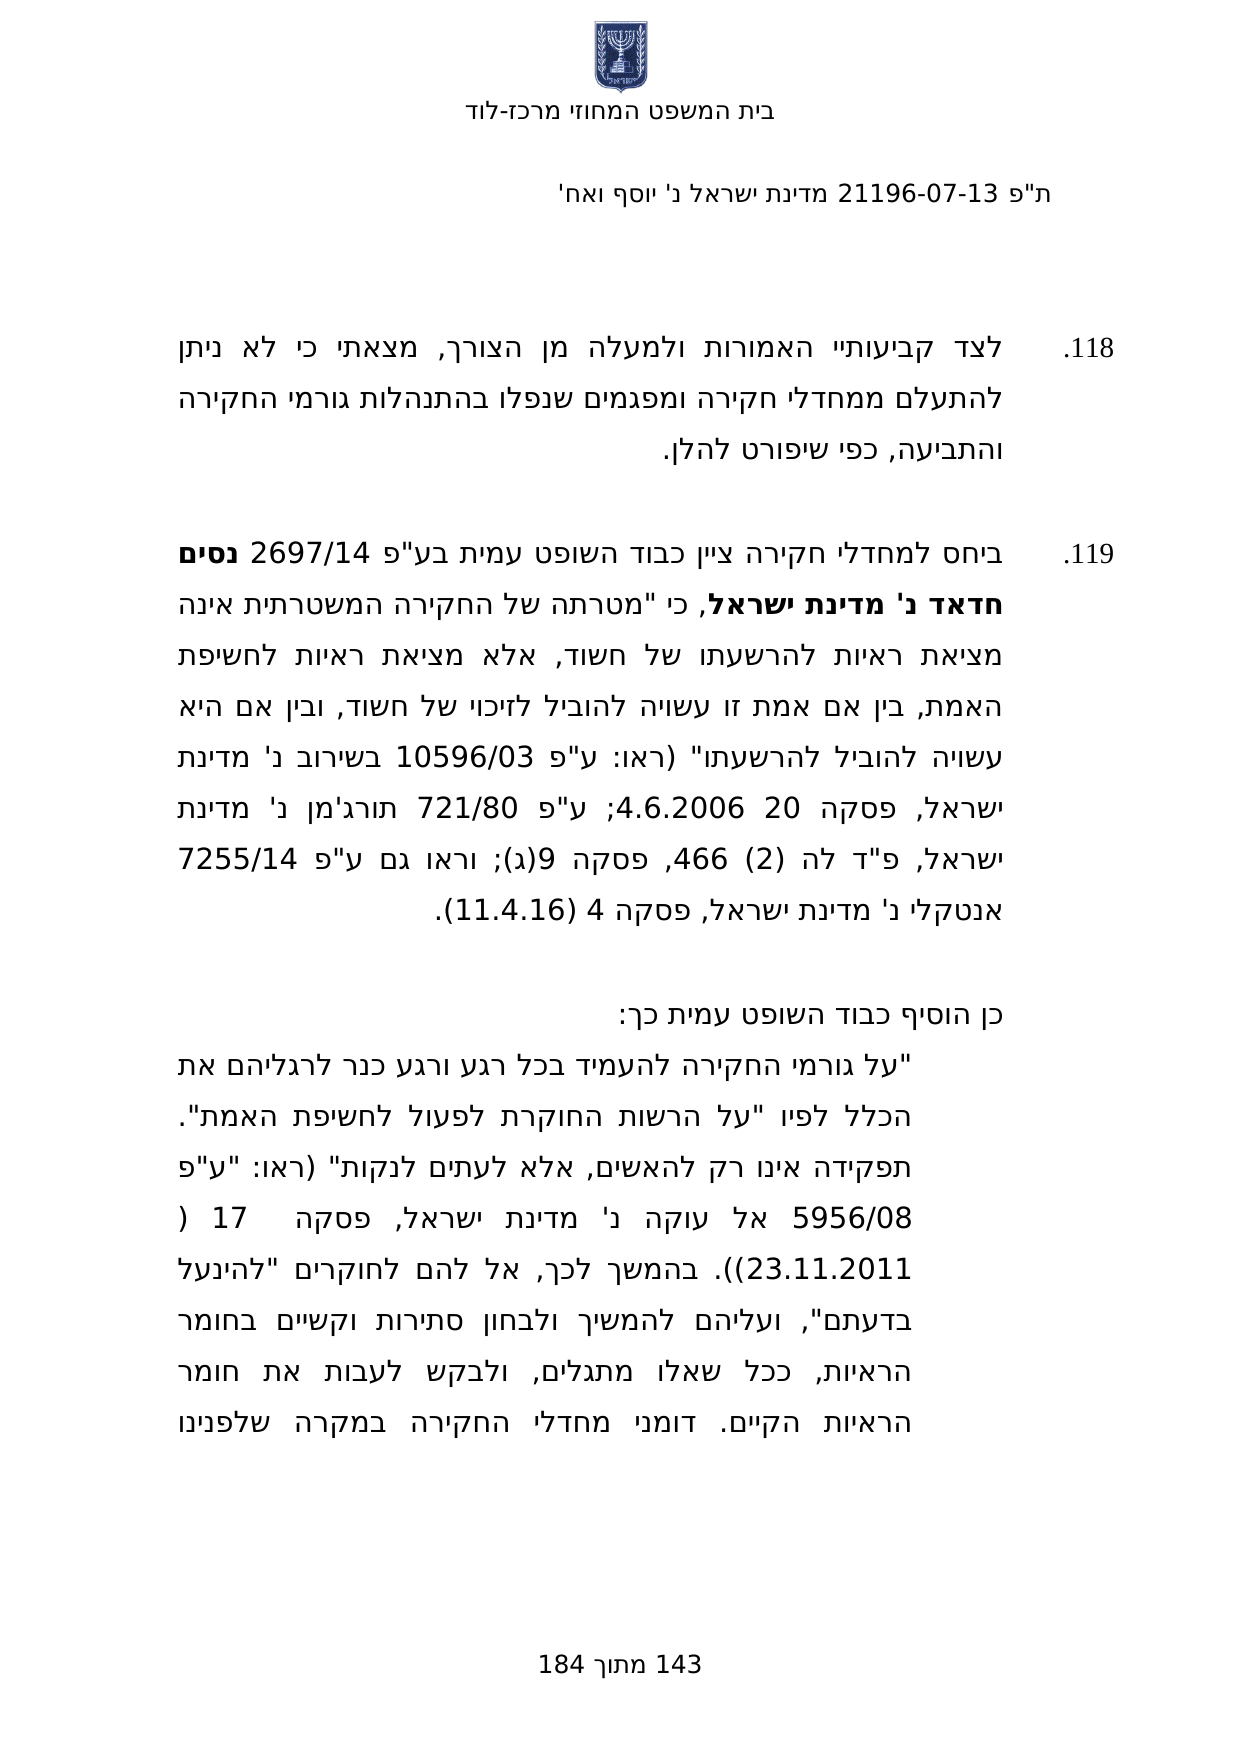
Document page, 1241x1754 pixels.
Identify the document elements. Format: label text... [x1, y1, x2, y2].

picture [589, 19, 651, 96]
list לצד קביעותיי האמורות ולמעלה מן הצורך, מצאתי כי לא ניתן להתעלם ממחדלי חקירה ומפגמים שנפלו בהתנהלות גורמי החקירה והתביעה, כפי שיפורט להלן. [177, 330, 1063, 466]
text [177, 1048, 913, 1439]
list ביחס למחדלי חקירה ציין כבוד השופט עמית בע"פ 2697/14 נסים חדאד נ' מדינת ישראל, כי "מטרתה של החקירה המשטרתית אינה מציאת ראיות להרשעתו של חשוד, אלא מציאת ראיות לחשיפת האמת, בין אם אמת זו עשויה להוביל לזיכוי של חשוד, ובין אם היא עשויה להוביל להרשעתו" (ראו: ע"פ 10596/03 בשירוב נ' מדינת ישראל, פסקה 20 4.6.2006; ע"פ 721/80 תורג'מן נ' מדינת ישראל, פ"ד לה (2) 466, פסקה 9(ג); וראו גם ע"פ 7255/14 אנטקלי נ' מדינת ישראל, פסקה 4 (11.4.16). [177, 536, 1063, 927]
text כן הוסיף כבוד השופט עמית כך: [177, 998, 1063, 1032]
